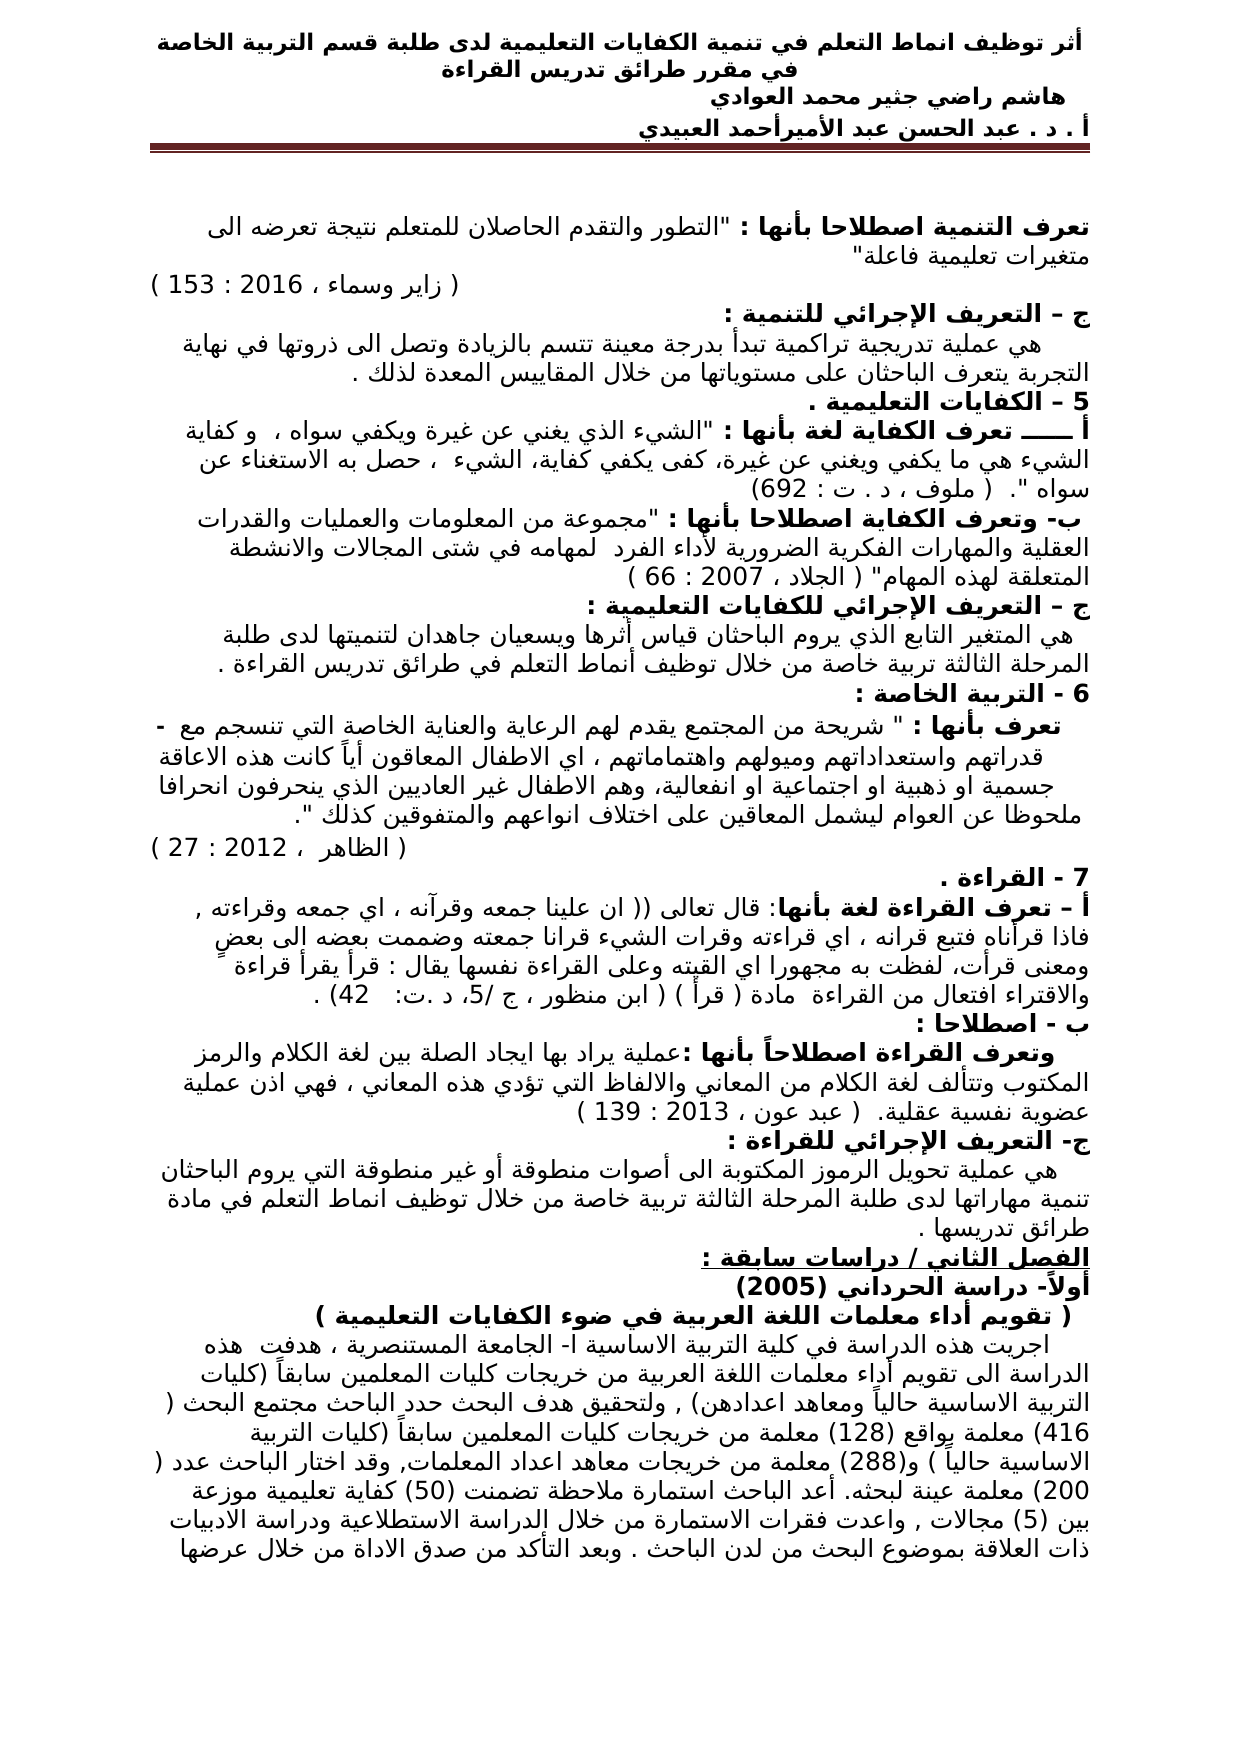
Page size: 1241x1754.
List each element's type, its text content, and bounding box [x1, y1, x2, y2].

text 7 - القراءة . [150, 864, 1090, 893]
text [150, 1330, 1090, 1564]
text هي عملية تدريجية تراكمية تبدأ بدرجة معينة تتسم بالزيادة وتصل الى ذروتها في نهاية التجربة يتعرف الباحثان على مستوياتها من خلال المقاييس المعدة لذلك . [150, 329, 1090, 387]
text ج- التعريف الإجرائي للقراءة : [150, 1126, 1090, 1155]
text هي المتغير التابع الذي يروم الباحثان قياس أثرها ويسعيان جاهدان لتنميتها لدى طلبة المرحلة الثالثة تربية خاصة من خلال توظيف أنماط التعلم في طرائق تدريس القراءة . [150, 621, 1090, 679]
text تعرف التنمية اصطلاحا بأنها : "التطور والتقدم الحاصلان للمتعلم نتيجة تعرضه الى متغيرات تعليمية فاعلة" [150, 212, 1090, 271]
text ج – التعريف الإجرائي للكفايات التعليمية : [150, 591, 1090, 621]
text ب - اصطلاحا : [150, 1009, 1090, 1039]
text ( تقويم أداء معلمات اللغة العربية في ضوء الكفايات التعليمية ) [150, 1301, 1090, 1330]
text وتعرف القراءة اصطلاحاً بأنها :عملية يراد بها ايجاد الصلة بين لغة الكلام والرمز المكتوب وتتألف لغة الكلام من المعاني والالفاظ التي تؤدي هذه المعاني ، فهي اذن عملية عضوية نفسية عقلية. ( عبد عون ، 2013 : 139 ) [150, 1039, 1090, 1126]
text أ – تعرف القراءة لغة بأنها: قال تعالى (( ان علينا جمعه وقرآنه ، اي جمعه وقراءته , فاذا قرأناه فتبع قرانه ، اي قراءته وقرات الشيء قرانا جمعته وضممت بعضه الى بعضٍ ومعنى قرأت، لفظت به مجهورا اي القيته وعلى القراءة نفسها يقال : قرأ يقرأ قراءة والاقتراء افتعال من القراءة مادة ( قرأ ) ( ابن منظور ، ج /5، د .ت: 42) . [150, 893, 1090, 1009]
text أ ــــــ تعرف الكفاية لغة بأنها : "الشيء الذي يغني عن غيرة ويكفي سواه ، و كفاية الشيء هي ما يكفي ويغني عن غيرة، كفى يكفي كفاية، الشيء ، حصل به الاستغناء عن سواه ". ( ملوف ، د . ت : 692) [150, 416, 1090, 504]
text ( زاير وسماء ، 2016 : 153 ) [150, 271, 1090, 300]
text الفصل الثاني / دراسات سابقة : [150, 1243, 1090, 1272]
text - تعرف بأنها : " شريحة من المجتمع يقدم لهم الرعاية والعناية الخاصة التي تنسجم مع قدراتهم واستعداداتهم وميولهم واهتماماتهم ، اي الاطفال المعاقون أياً كانت هذه الاعاقة جسمية او ذهبية او اجتماعية او انفعالية، وهم الاطفال غير العاديين الذي ينحرفون انحرافا ملحوظا عن العوام ليشمل المعاقين على اختلاف انواعهم والمتفوقين كذلك ". ( الظاهر ، 2012 : 27 ) [150, 708, 1090, 864]
text 5 – الكفايات التعليمية . [150, 387, 1090, 416]
text هي عملية تحويل الرموز المكتوبة الى أصوات منطوقة أو غير منطوقة التي يروم الباحثان تنمية مهاراتها لدى طلبة المرحلة الثالثة تربية خاصة من خلال توظيف انماط التعلم في مادة طرائق تدريسها . [150, 1155, 1090, 1243]
text 6 - التربية الخاصة : [150, 679, 1090, 708]
text أولاً- دراسة الحرداني (2005) [150, 1272, 1090, 1301]
text ب- وتعرف الكفاية اصطلاحا بأنها : "مجموعة من المعلومات والعمليات والقدرات العقلية والمهارات الفكرية الضرورية لأداء الفرد لمهامه في شتى المجالات والانشطة المتعلقة لهذه المهام" ( الجلاد ، 2007 : 66 ) [150, 504, 1090, 591]
text ج – التعريف الإجرائي للتنمية : [150, 300, 1090, 329]
